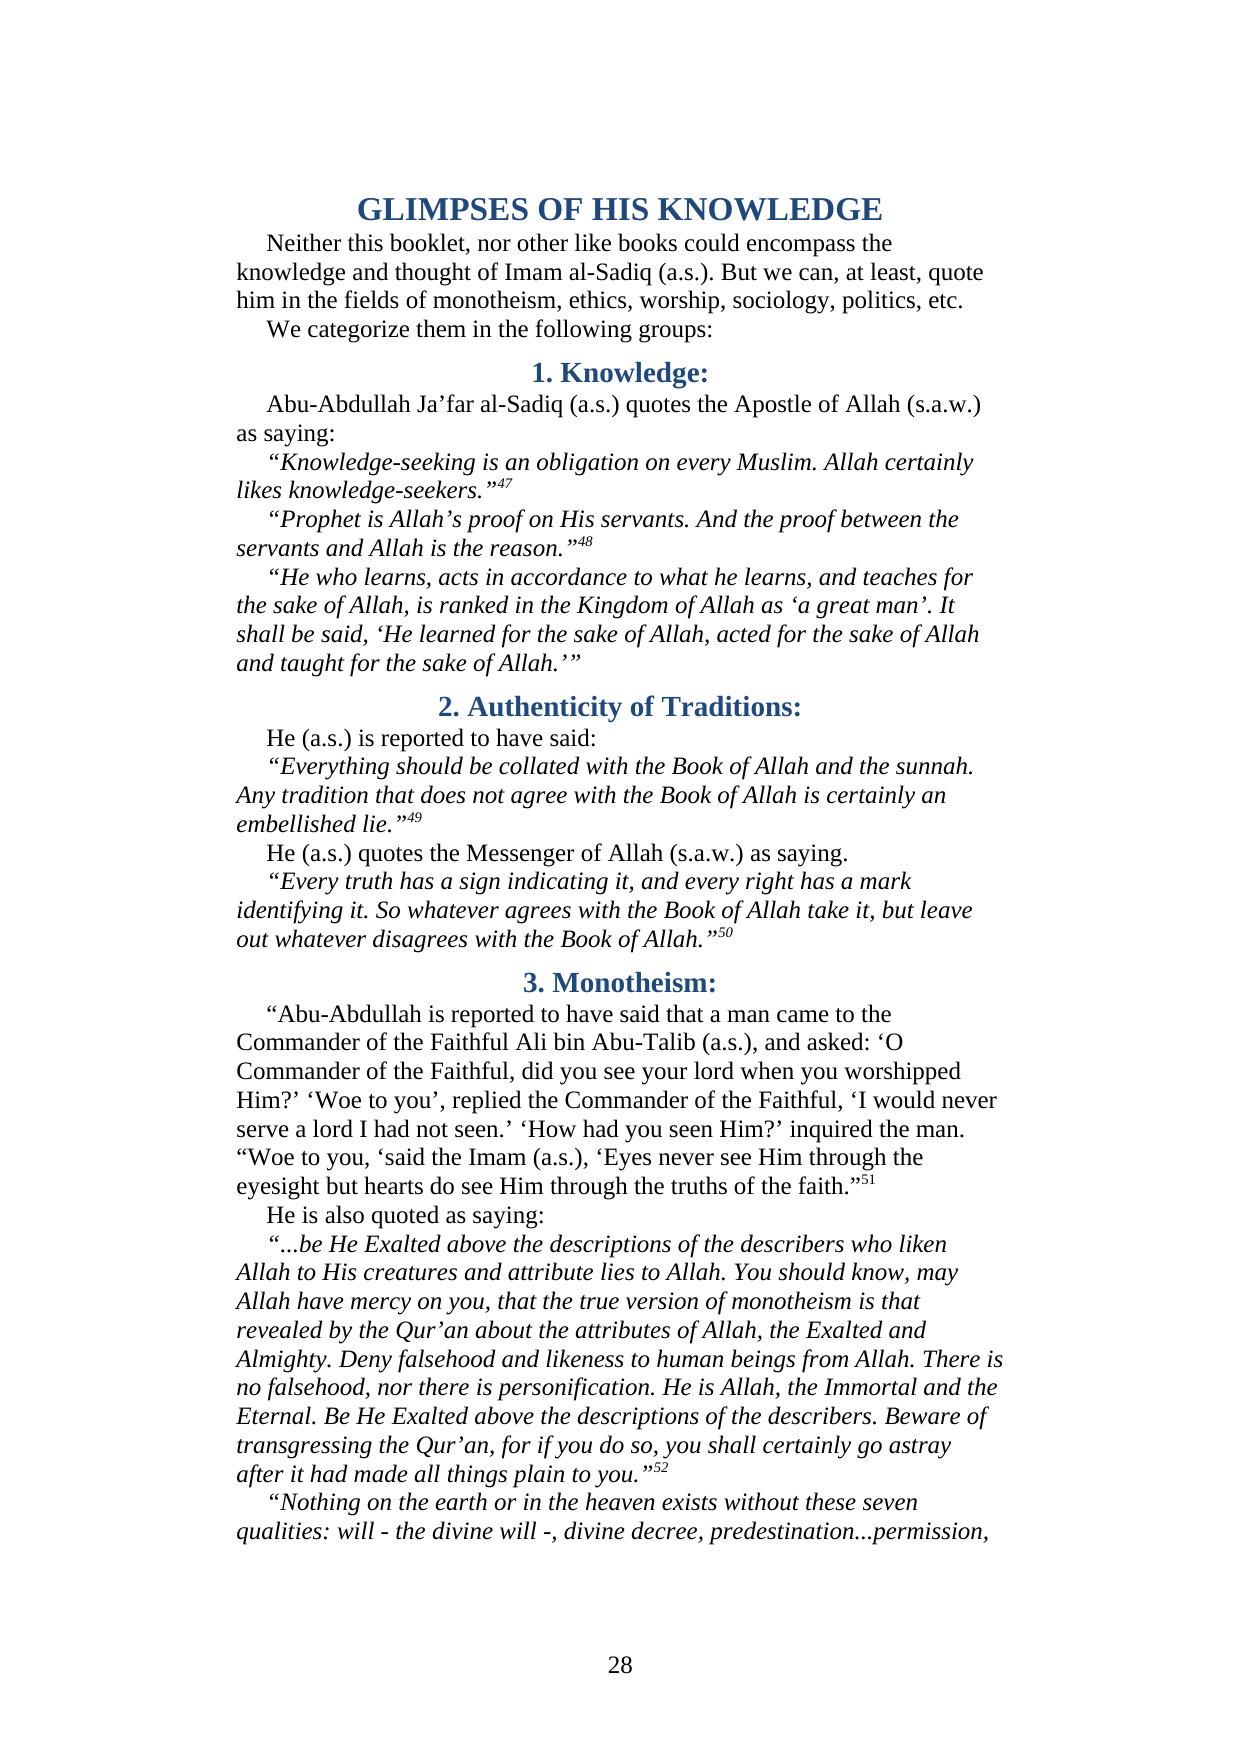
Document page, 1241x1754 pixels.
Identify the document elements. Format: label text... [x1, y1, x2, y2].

text Neither this booklet, nor other like books could encompass the knowledge and thought of Imam al-Sadiq (a.s.). But we can, at least, quote him in the fields of monotheism, ethics, worship, sociology, politics, etc. [236, 228, 1004, 314]
text He (a.s.) quotes the Messenger of Allah (s.a.w.) as saying. [236, 838, 1004, 866]
text He is also quoted as saying: [236, 1200, 1004, 1229]
text “...be He Exalted above the descriptions of the describers who liken Allah to His creatures and attribute lies to Allah. You should know, may Allah have mercy on you, that the true version of monotheism is that revealed by the Qur’an about the attributes of Allah, the Exalted and Almighty. Deny falsehood and likeness to human beings from Allah. There is no falsehood, nor there is personification. He is Allah, the Immortal and the Eternal. Be He Exalted above the descriptions of the describers. Beware of transgressing the Qur’an, for if you do so, you shall certainly go astray after it had made all things plain to you.” [236, 1229, 1004, 1487]
subtitle 3. Monotheism: [236, 965, 1004, 999]
text “Every truth has a sign indicating it, and every right has a mark identifying it. So whatever agrees with the Book of Allah take it, but leave out whatever disagrees with the Book of Allah.” [236, 866, 1004, 953]
text “He who learns, acts in accordance to what he learns, and teaches for the sake of Allah, is ranked in the Kingdom of Allah as ‘a great man’. It shall be said, ‘He learned for the sake of Allah, acted for the sake of Allah and taught for the sake of Allah.’” [236, 562, 1004, 677]
subtitle 2. Authenticity of Traditions: [236, 689, 1004, 723]
text Abu-Abdullah Ja’far al-Sadiq (a.s.) quotes the Apostle of Allah (s.a.w.) as saying: [236, 389, 1004, 447]
text “Everything should be collated with the Book of Allah and the sunnah. Any tradition that does not agree with the Book of Allah is certainly an embellished lie.” [236, 751, 1004, 838]
text “Knowledge-seeking is an obligation on every Muslim. Allah certainly likes knowledge-seekers.” [236, 447, 1004, 504]
subtitle GLIMPSES OF HIS KNOWLEDGE [236, 190, 1004, 228]
text “Prophet is Allah’s proof on His servants. And the proof between the servants and Allah is the reason.” [236, 504, 1004, 562]
text We categorize them in the following groups: [236, 314, 1004, 343]
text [236, 1487, 1004, 1545]
subtitle 1. Knowledge: [236, 356, 1004, 389]
text “Abu-Abdullah is reported to have said that a man came to the Commander of the Faithful Ali bin Abu-Talib (a.s.), and asked: ‘O Commander of the Faithful, did you see your lord when you worshipped Him?’ ‘Woe to you’, replied the Commander of the Faithful, ‘I would never serve a lord I had not seen.’ ‘How had you seen Him?’ inquired the man. “Woe to you, ‘said the Imam (a.s.), ‘Eyes never see Him through the eyesight but hearts do see Him through the truths of the faith.” [236, 999, 1004, 1200]
text He (a.s.) is reported to have said: [236, 723, 1004, 751]
